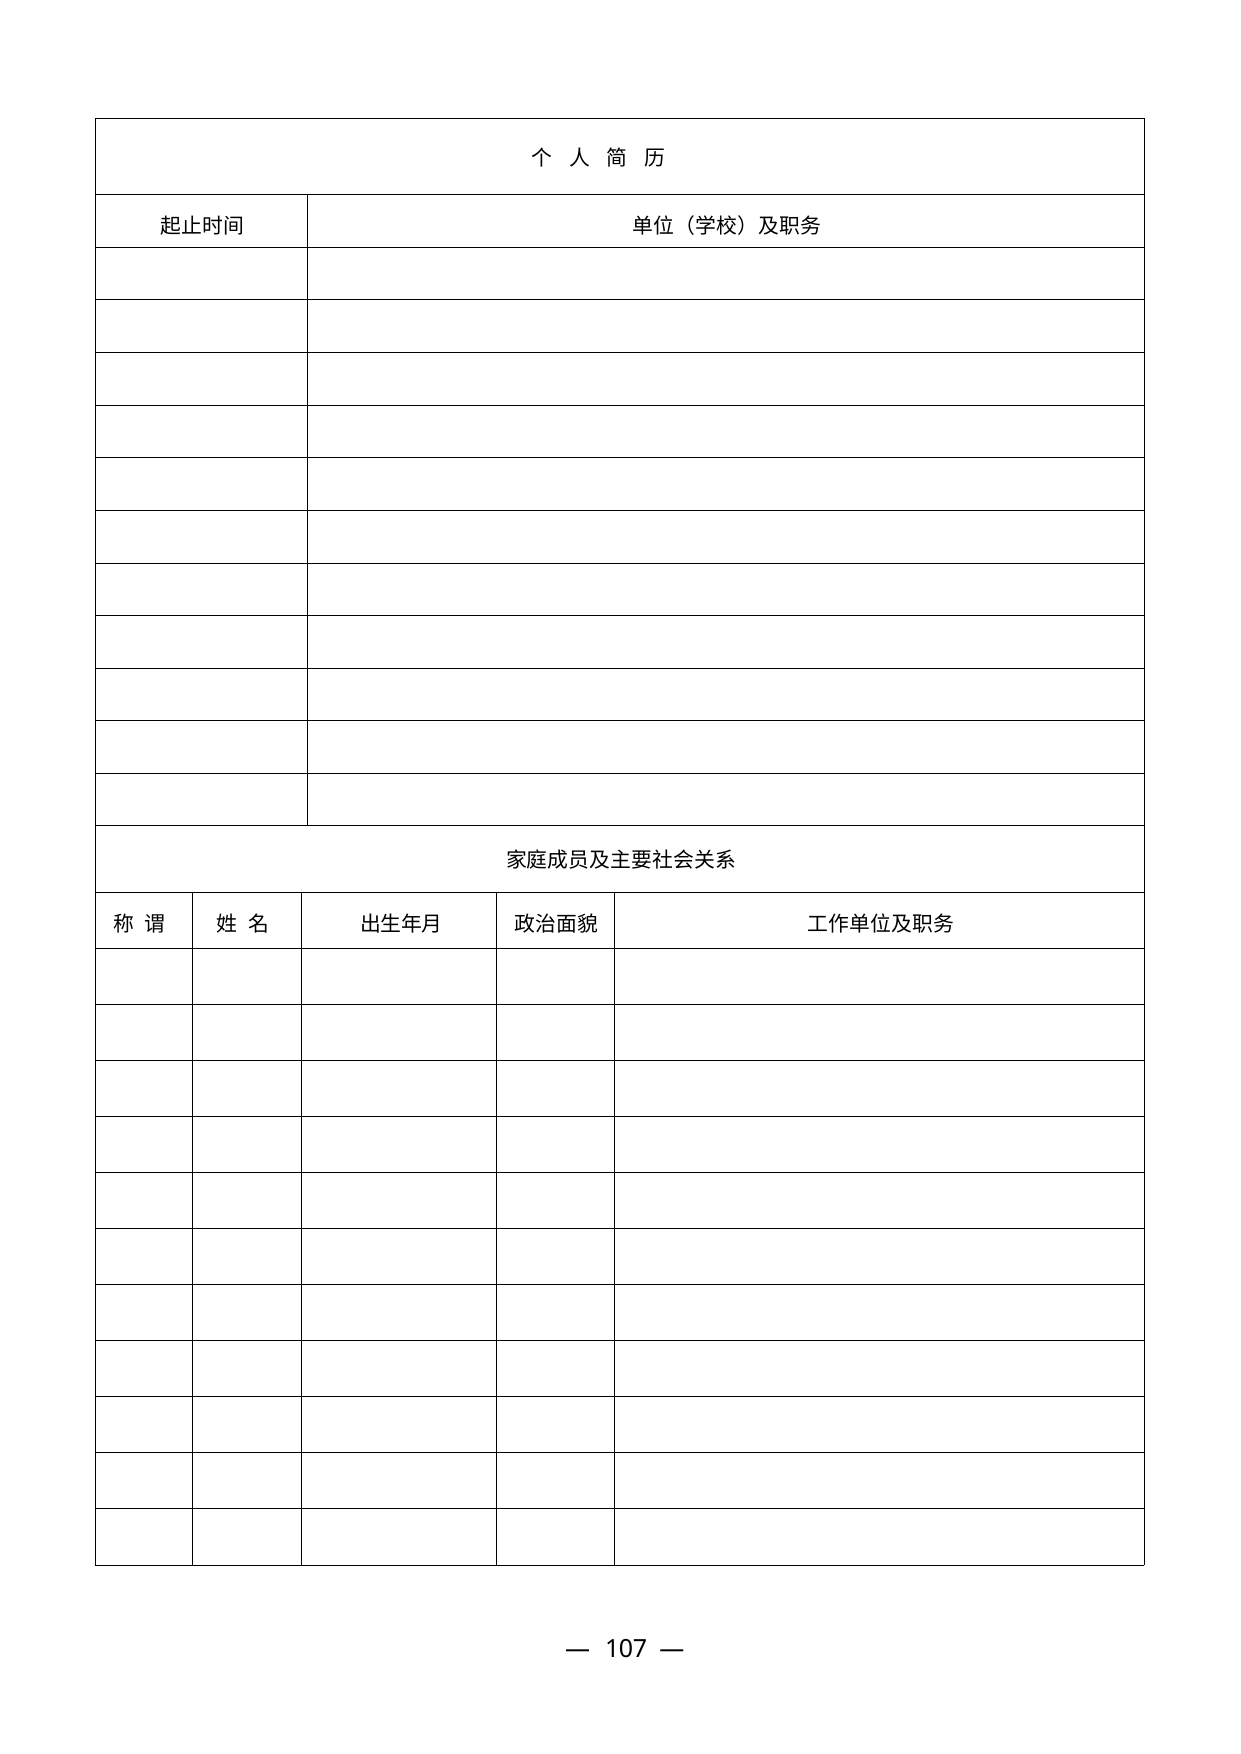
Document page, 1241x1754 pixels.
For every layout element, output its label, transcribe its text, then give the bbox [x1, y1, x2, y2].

table_cell [96, 669, 307, 720]
table_cell [497, 949, 614, 1004]
table_cell [497, 1005, 614, 1060]
table_cell [96, 564, 307, 615]
table_cell [308, 774, 1144, 825]
table_cell [193, 1341, 301, 1396]
table_cell [96, 721, 307, 773]
table_cell [308, 669, 1144, 720]
table_cell [308, 300, 1144, 352]
table_cell [615, 1509, 1144, 1564]
table_cell [96, 248, 307, 299]
table_cell [193, 1453, 301, 1508]
table_cell [308, 458, 1144, 510]
table_cell [615, 1229, 1144, 1284]
table_cell [302, 1509, 496, 1564]
table_cell [615, 1285, 1144, 1340]
table_cell [193, 1229, 301, 1284]
table_cell 称 谓 [96, 893, 192, 948]
table_cell [615, 1005, 1144, 1060]
table_cell [302, 1173, 496, 1228]
table_cell [96, 1005, 192, 1060]
table_cell [96, 1285, 192, 1340]
table_cell 起止时间 [96, 195, 307, 247]
table_cell 姓 名 [193, 893, 301, 948]
table_cell [497, 1341, 614, 1396]
table_cell [193, 1397, 301, 1452]
table_cell 出生年月 [302, 893, 496, 948]
table_cell [497, 1117, 614, 1172]
table_cell [308, 353, 1144, 404]
table_cell [308, 511, 1144, 562]
table_cell [193, 1061, 301, 1116]
table_cell [308, 564, 1144, 615]
table_cell [96, 949, 192, 1004]
table_cell [615, 1061, 1144, 1116]
table_cell [615, 949, 1144, 1004]
table_cell [302, 1397, 496, 1452]
table_cell [96, 1397, 192, 1452]
table_header 个 人 简 历 [96, 119, 1144, 194]
table_cell [497, 1397, 614, 1452]
table_cell [308, 721, 1144, 773]
table_cell 工作单位及职务 [615, 893, 1144, 948]
table_cell [96, 1173, 192, 1228]
table_cell [302, 1005, 496, 1060]
table_cell [615, 1453, 1144, 1508]
table_cell [193, 1285, 301, 1340]
table_cell [96, 774, 307, 825]
table_cell [96, 1117, 192, 1172]
table_cell [497, 1509, 614, 1564]
table_cell [615, 1173, 1144, 1228]
table_cell [96, 511, 307, 562]
table_cell [193, 1509, 301, 1564]
table_cell [497, 1285, 614, 1340]
table_cell [302, 949, 496, 1004]
table_cell [308, 406, 1144, 457]
table_cell [302, 1229, 496, 1284]
table_cell 家庭成员及主要社会关系 [96, 826, 1144, 892]
table_cell [302, 1285, 496, 1340]
table_cell [96, 616, 307, 668]
table_cell [96, 300, 307, 352]
table_cell [302, 1061, 496, 1116]
table_cell [308, 616, 1144, 668]
table_cell [193, 949, 301, 1004]
table_cell [615, 1117, 1144, 1172]
table_cell [96, 458, 307, 510]
table_cell [96, 353, 307, 404]
table_cell [96, 1061, 192, 1116]
table_cell [497, 1173, 614, 1228]
table_cell [96, 1341, 192, 1396]
table_cell [193, 1005, 301, 1060]
table_cell [193, 1173, 301, 1228]
table_cell 单位（学校）及职务 [308, 195, 1144, 247]
table_cell [615, 1341, 1144, 1396]
table_cell [96, 1453, 192, 1508]
table_cell [497, 1453, 614, 1508]
table_cell [96, 1229, 192, 1284]
table_cell [615, 1397, 1144, 1452]
table_cell [96, 1509, 192, 1564]
table_cell [96, 406, 307, 457]
table_cell [302, 1117, 496, 1172]
table_cell [302, 1453, 496, 1508]
table_cell 政治面貌 [497, 893, 614, 948]
table_cell [193, 1117, 301, 1172]
table_cell [302, 1341, 496, 1396]
table_cell [497, 1229, 614, 1284]
table_cell [497, 1061, 614, 1116]
table_cell [308, 248, 1144, 299]
